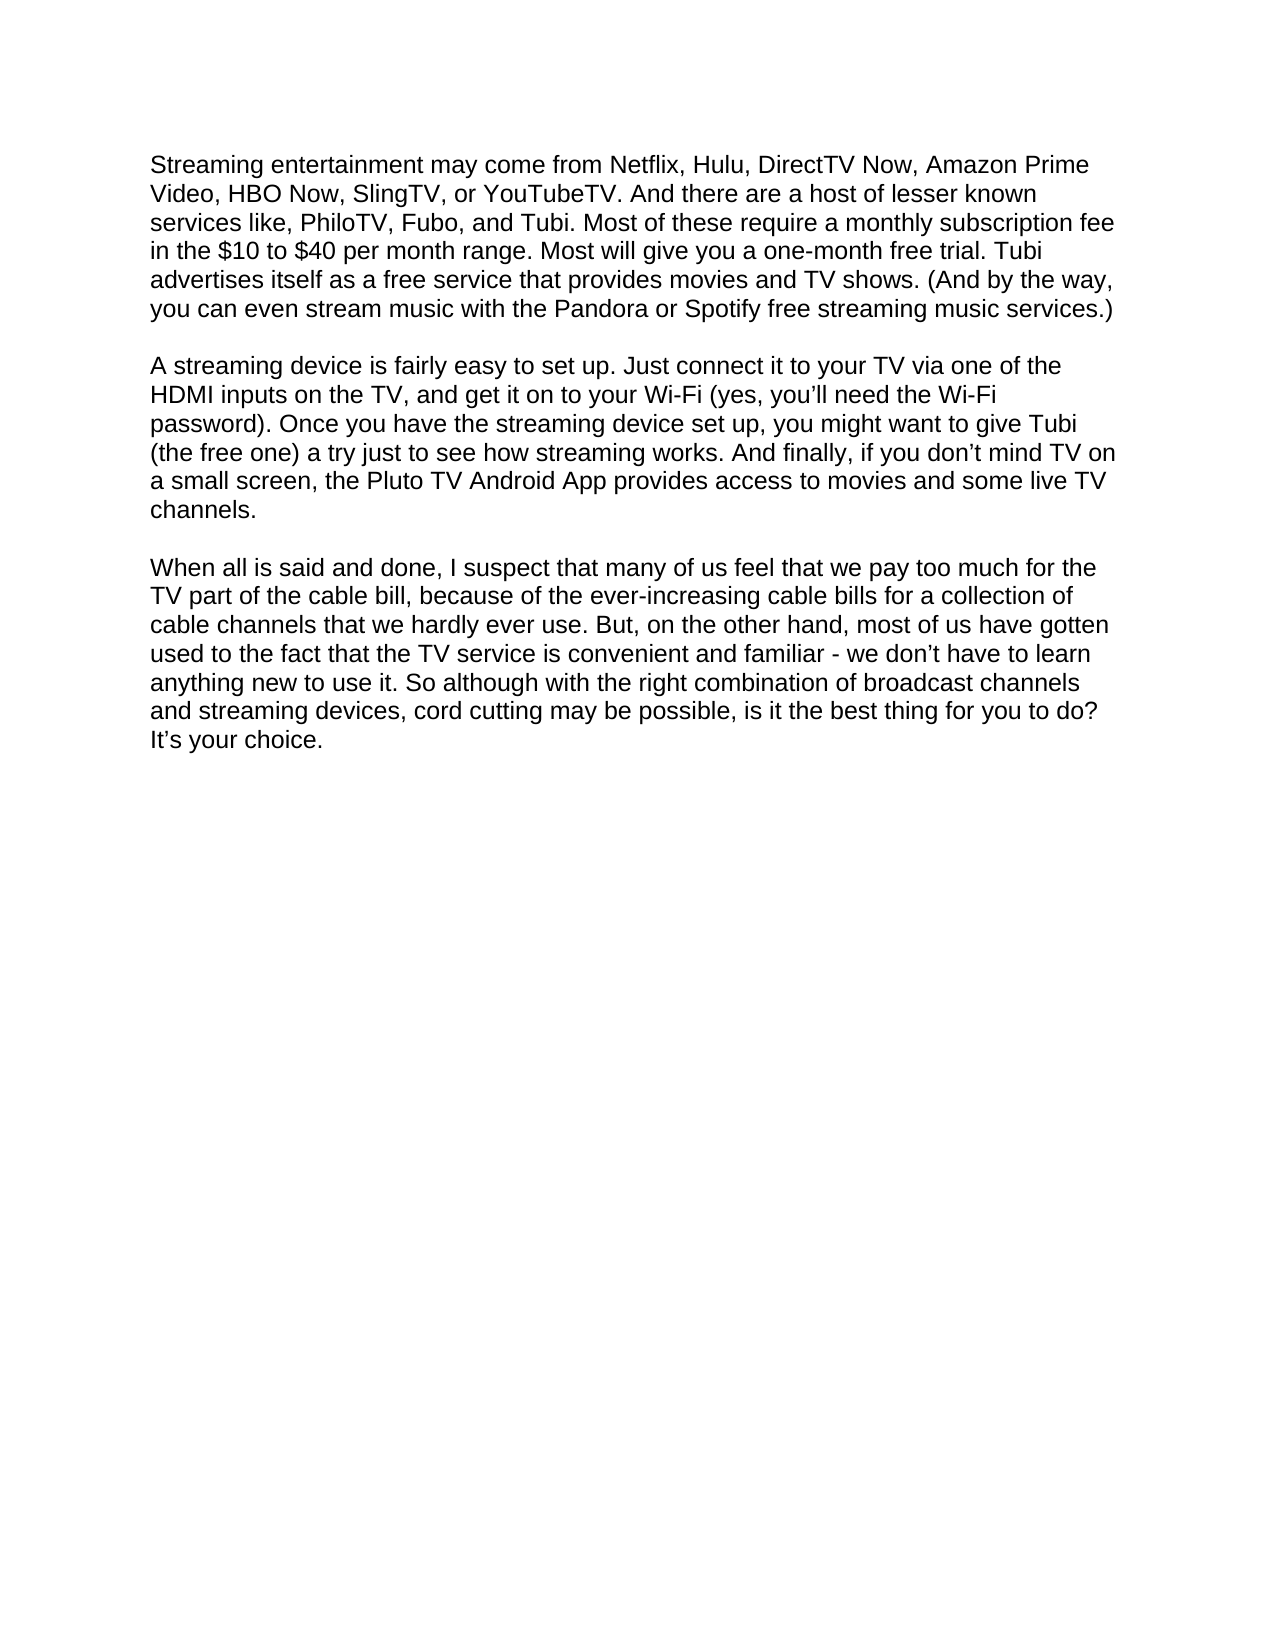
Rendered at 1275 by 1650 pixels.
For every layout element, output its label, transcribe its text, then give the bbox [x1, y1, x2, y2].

text When all is said and done, I suspect that many of us feel that we pay too much for the TV part of the cable bill, because of the ever-increasing cable bills for a collection of cable channels that we hardly ever use. But, on the other hand, most of us have gotten used to the fact that the TV service is convenient and familiar - we don’t have to learn anything new to use it. So although with the right combination of broadcast channels and streaming devices, cord cutting may be possible, is it the best thing for you to do? It’s your choice. [150, 552, 1125, 754]
text A streaming device is fairly easy to set up. Just connect it to your TV via one of the HDMI inputs on the TV, and get it on to your Wi-Fi (yes, you’ll need the Wi-Fi password). Once you have the streaming device set up, you might want to give Tubi (the free one) a try just to see how streaming works. And finally, if you don’t mind TV on a small screen, the Pluto TV Android App provides access to movies and some live TV channels. [150, 351, 1125, 524]
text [150, 150, 1125, 322]
